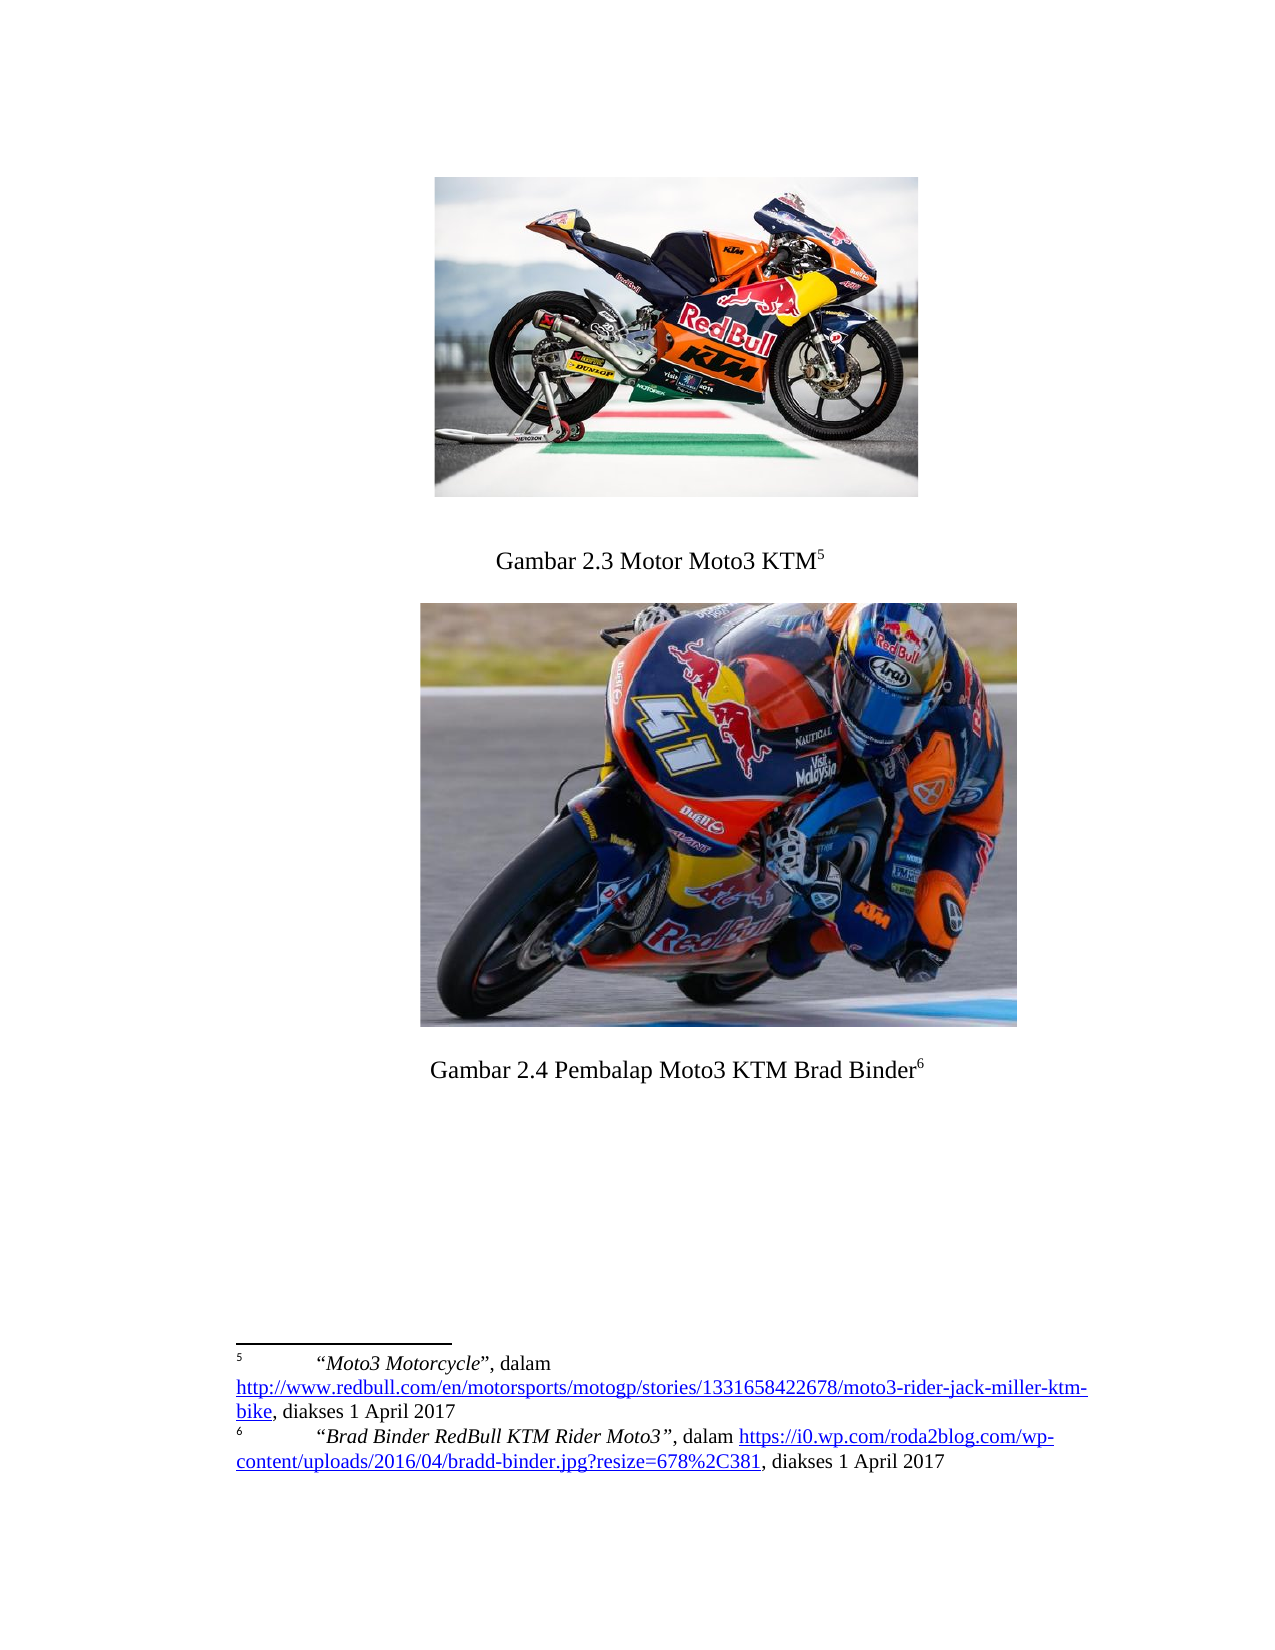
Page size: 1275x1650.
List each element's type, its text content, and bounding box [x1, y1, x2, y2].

picture [420, 603, 1017, 1027]
picture [434, 177, 919, 497]
list Gambar 2.3 Motor Moto3 KTM [281, 546, 1098, 575]
list Gambar 2.4 Pembalap Moto3 KTM Brad Binder [281, 1055, 1098, 1083]
